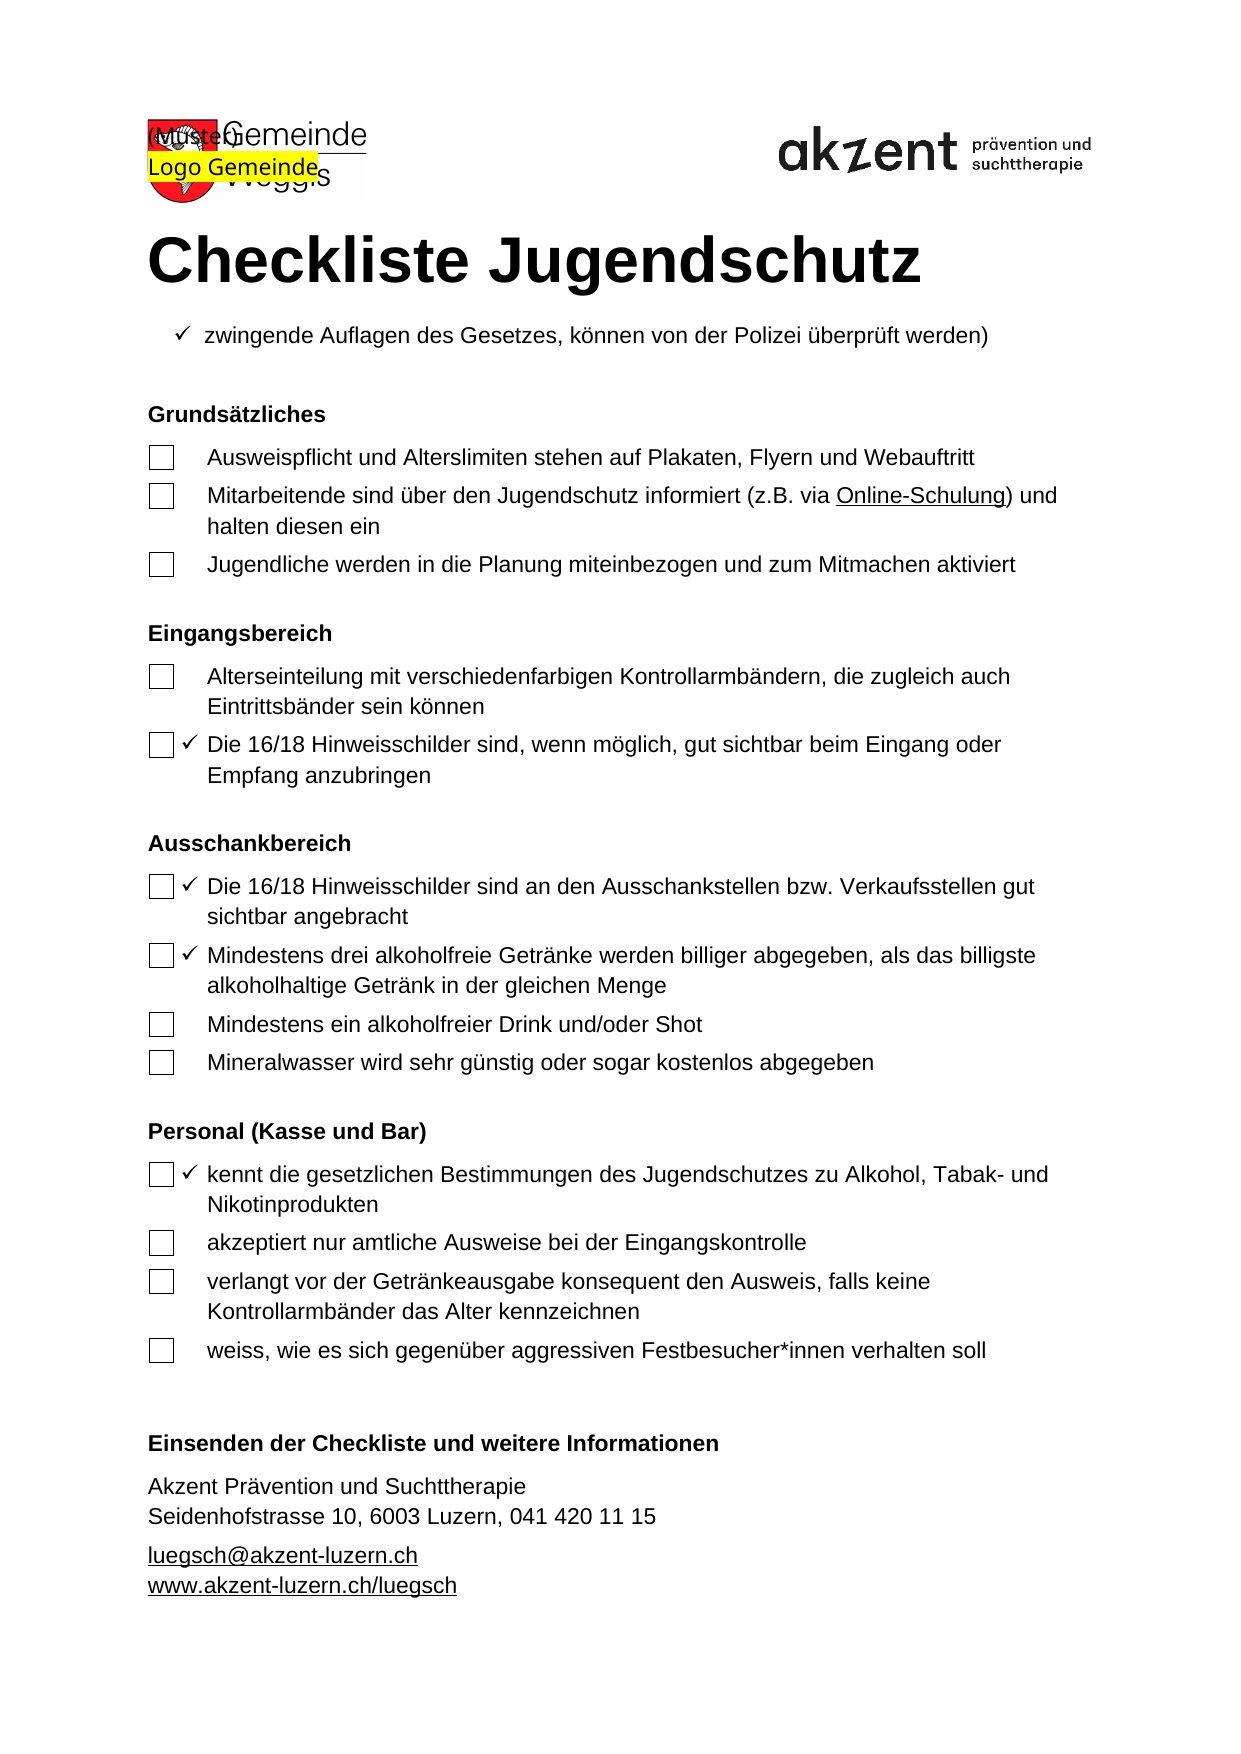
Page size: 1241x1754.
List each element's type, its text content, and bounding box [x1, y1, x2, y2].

text Grundsätzliches [148, 401, 1092, 428]
text weiss, wie es sich gegenüber aggressiven Festbesucher*innen verhalten soll [148, 1337, 1092, 1363]
text Die 16/18 Hinweisschilder sind an den Ausschankstellen bzw. Verkaufsstellen gut sichtbar angebracht [148, 873, 1092, 930]
text Ausweispflicht und Alterslimiten stehen auf Plakaten, Flyern und Webauftritt [148, 444, 1092, 470]
text Einsenden der Checkliste und weitere Informationen [148, 1430, 1092, 1457]
text akzeptiert nur amtliche Ausweise bei der Eingangskontrolle [148, 1229, 1092, 1256]
text zwingende Auflagen des Gesetzes, können von der Polizei überprüft werden) [148, 322, 1092, 348]
text Die 16/18 Hinweisschilder sind, wenn möglich, gut sichtbar beim Eingang oder Empfang anzubringen [148, 731, 1092, 788]
text Mindestens drei alkoholfreie Getränke werden billiger abgegeben, als das billigste alkoholhaltige Getränk in der gleichen Menge [148, 942, 1092, 998]
text Alterseinteilung mit verschiedenfarbigen Kontrollarmbändern, die zugleich auch Eintrittsbänder sein können [148, 663, 1092, 719]
text Checkliste Jugendschutz [148, 222, 1092, 296]
text Seidenhofstrasse 10, 6003 Luzern, 041 420 11 15 [148, 1503, 1160, 1530]
text Akzent Prävention und Suchttherapie [148, 1473, 1160, 1499]
text www.akzent-luzern.ch/luegsch [148, 1572, 1160, 1598]
text luegsch@akzent-luzern.ch [148, 1542, 1160, 1568]
picture [147, 119, 367, 203]
text Ausschankbereich [148, 830, 1092, 857]
text Jugendliche werden in die Planung miteinbezogen und zum Mitmachen aktiviert [148, 551, 1092, 578]
text Mitarbeitende sind über den Jugendschutz informiert (z.B. via Online-Schulung) und halten diesen ein [148, 482, 1092, 539]
text Mineralwasser wird sehr günstig oder sogar kostenlos abgegeben [148, 1049, 1092, 1076]
text Personal (Kasse und Bar) [148, 1118, 1092, 1144]
picture [775, 123, 1093, 176]
text kennt die gesetzlichen Bestimmungen des Jugendschutzes zu Alkohol, Tabak- und Nikotinprodukten [148, 1161, 1092, 1217]
text verlangt vor der Getränkeausgabe konsequent den Ausweis, falls keine Kontrollarmbänder das Alter kennzeichnen [148, 1268, 1092, 1324]
text Mindestens ein alkoholfreier Drink und/oder Shot [148, 1011, 1092, 1037]
text Eingangsbereich [148, 620, 1092, 646]
